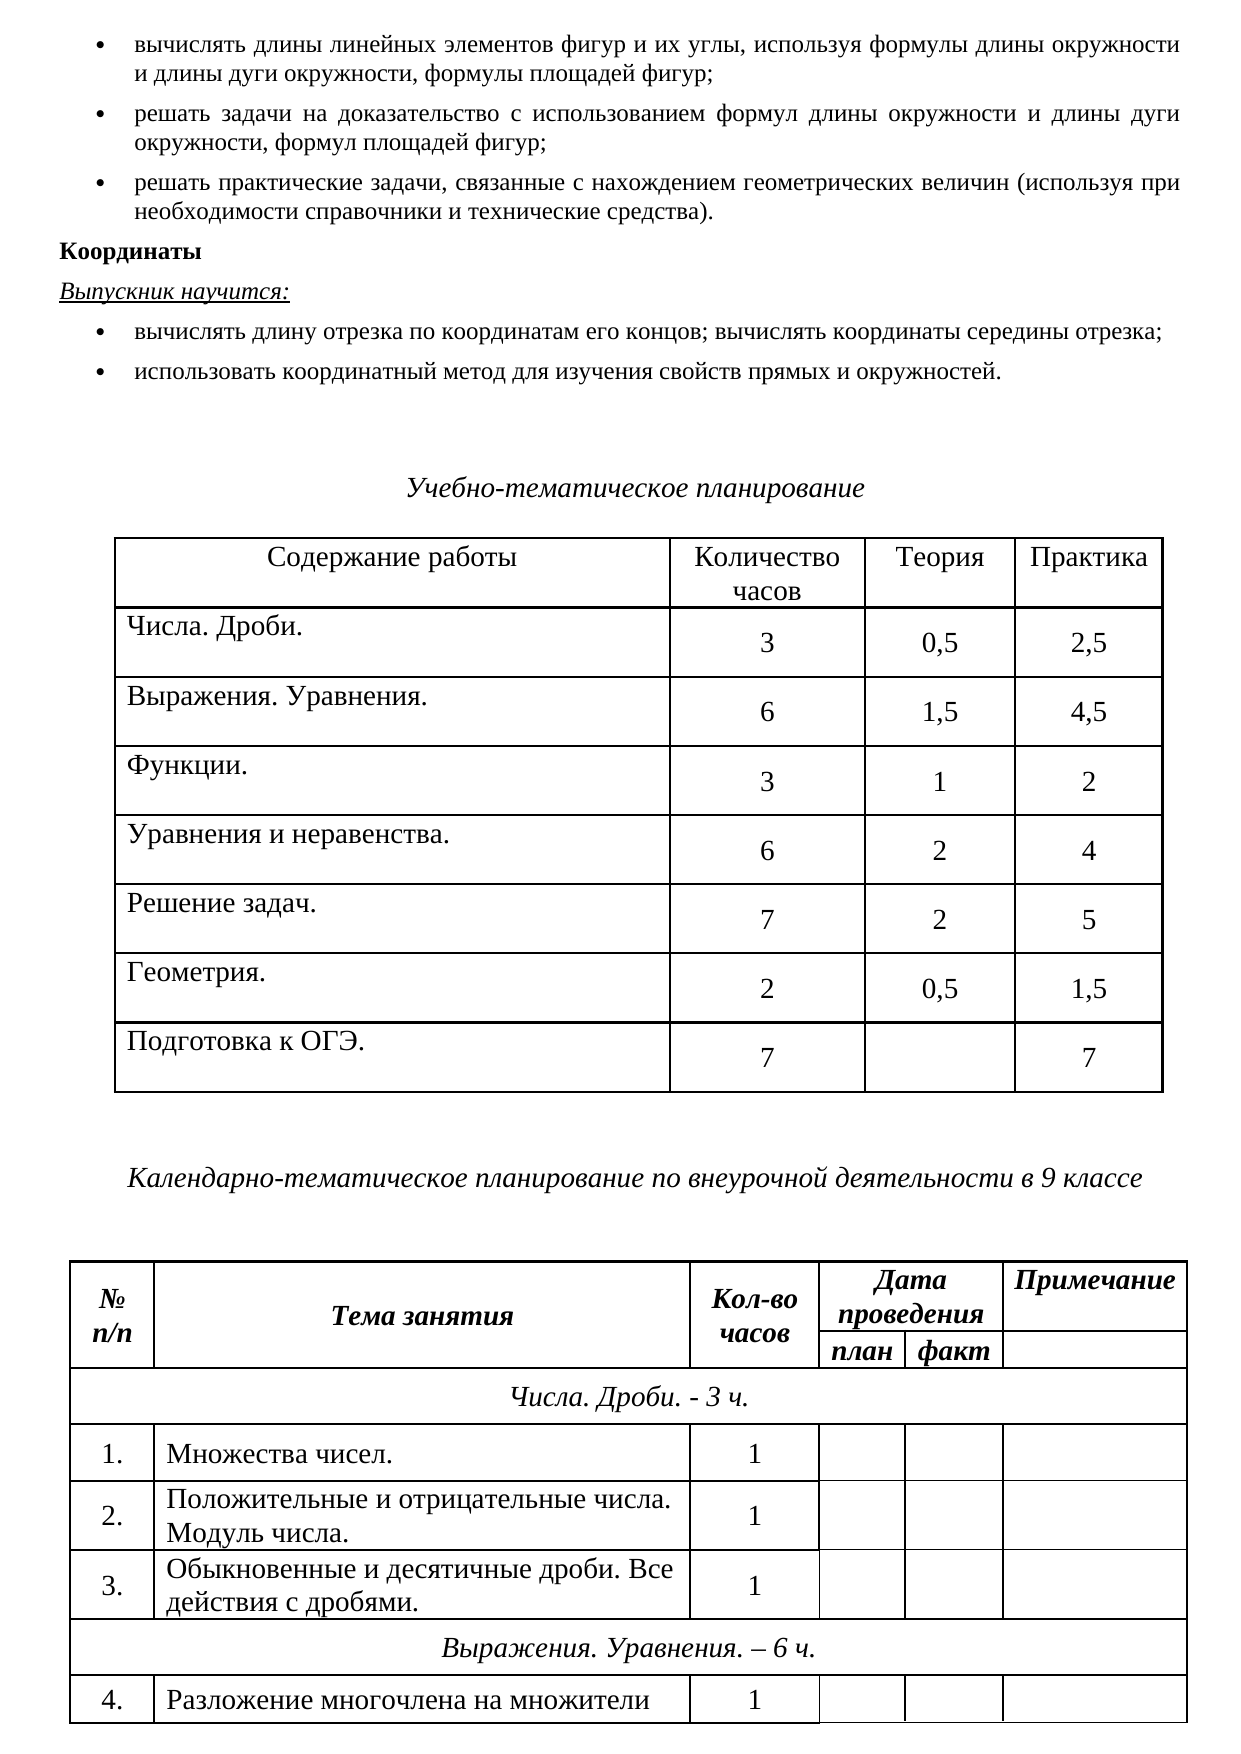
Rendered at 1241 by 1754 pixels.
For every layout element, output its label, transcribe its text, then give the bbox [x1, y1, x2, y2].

table_cell 2 [866, 816, 1014, 883]
table_cell Геометрия. [116, 954, 669, 1021]
table_header Кол-во часов [691, 1263, 818, 1367]
table_cell 3 [671, 747, 864, 814]
table_cell 1 [691, 1482, 818, 1549]
text Календарно-тематическое планирование по внеурочной деятельности в 9 классе [59, 1160, 1211, 1193]
table_cell 0,5 [866, 954, 1014, 1021]
table_cell 6 [671, 678, 864, 745]
table_cell 7 [1016, 1024, 1161, 1091]
table_header Практика [1016, 539, 1161, 606]
table_cell Множества чисел. [155, 1425, 689, 1479]
table_cell [820, 1676, 905, 1722]
table_cell [1004, 1550, 1186, 1618]
table_cell 5 [1016, 885, 1161, 952]
list вычислять длины линейных элементов фигур и их углы, используя формулы длины окружности и длины дуги окружности, формулы площадей фигур; [97, 29, 1181, 87]
table_cell 1 [691, 1676, 819, 1722]
table_header Примечание [1004, 1263, 1186, 1329]
table_cell Числа. Дроби. - 3 ч. [71, 1369, 1186, 1423]
table_cell план [820, 1332, 904, 1367]
table_cell 1. [71, 1425, 153, 1479]
table_cell 4 [1016, 816, 1161, 883]
table_cell 3 [671, 609, 864, 676]
table_cell 1 [691, 1551, 819, 1618]
table_cell [906, 1481, 1002, 1549]
table_cell 4. [71, 1676, 153, 1722]
table_cell 3. [71, 1551, 153, 1618]
table_cell [820, 1550, 904, 1618]
table_cell 2 [1016, 747, 1161, 814]
table_header Содержание работы [116, 539, 669, 606]
table_cell [906, 1425, 1002, 1479]
table_cell 1,5 [1016, 954, 1161, 1021]
table_cell 2 [866, 885, 1014, 952]
table_cell 2,5 [1016, 609, 1161, 676]
table_cell [1004, 1332, 1186, 1367]
table_cell [1004, 1481, 1186, 1549]
table_header Тема занятия [155, 1263, 689, 1367]
table_cell [866, 1024, 1014, 1091]
text Координаты [59, 236, 1181, 265]
table_cell 0,5 [866, 609, 1014, 676]
table_cell [820, 1425, 904, 1479]
list решать практические задачи, связанные с нахождением геометрических величин (используя при необходимости справочники и технические средства). [97, 167, 1181, 225]
table_cell Выражения. Уравнения. – 6 ч. [71, 1620, 1186, 1674]
table_cell 7 [671, 885, 864, 952]
table_header Теория [866, 539, 1014, 606]
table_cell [155, 1676, 689, 1722]
list решать задачи на доказательство с использованием формул длины окружности и длины дуги окружности, формул площадей фигур; [97, 98, 1181, 156]
table_cell Обыкновенные и десятичные дроби. Все действия с дробями. [155, 1551, 689, 1618]
table_header Дата проведения [820, 1263, 1002, 1329]
table_cell 1 [866, 747, 1014, 814]
table_cell Функции. [116, 747, 669, 814]
table_cell Числа. Дроби. [116, 609, 669, 676]
table_cell 1,5 [866, 678, 1014, 745]
table_cell [1003, 1676, 1186, 1722]
table_cell [905, 1676, 1003, 1722]
table_header Количество часов [671, 539, 864, 606]
text Учебно-тематическое планирование [103, 470, 1167, 504]
list использовать координатный метод для изучения свойств прямых и окружностей. [97, 356, 1181, 385]
table_cell факт [906, 1332, 1002, 1367]
table_cell 6 [671, 816, 864, 883]
table_cell Решение задач. [116, 885, 669, 952]
table_cell Подготовка к ОГЭ. [116, 1024, 669, 1091]
table_cell 2 [671, 954, 864, 1021]
table_cell Уравнения и неравенства. [116, 816, 669, 883]
table_cell 7 [671, 1024, 864, 1091]
table_cell [820, 1481, 904, 1549]
table_cell 2. [71, 1482, 153, 1549]
list вычислять длину отрезка по координатам его концов; вычислять координаты середины отрезка; [97, 316, 1181, 345]
table_cell Положительные и отрицательные числа. Модуль числа. [155, 1482, 689, 1549]
table_cell 1 [691, 1425, 818, 1479]
table_cell [906, 1550, 1002, 1618]
text Выпускник научится: [59, 276, 1181, 305]
table_cell 4,5 [1016, 678, 1161, 745]
table_cell [1004, 1425, 1186, 1479]
table_header № п/п [71, 1263, 153, 1367]
table_cell Выражения. Уравнения. [116, 678, 669, 745]
